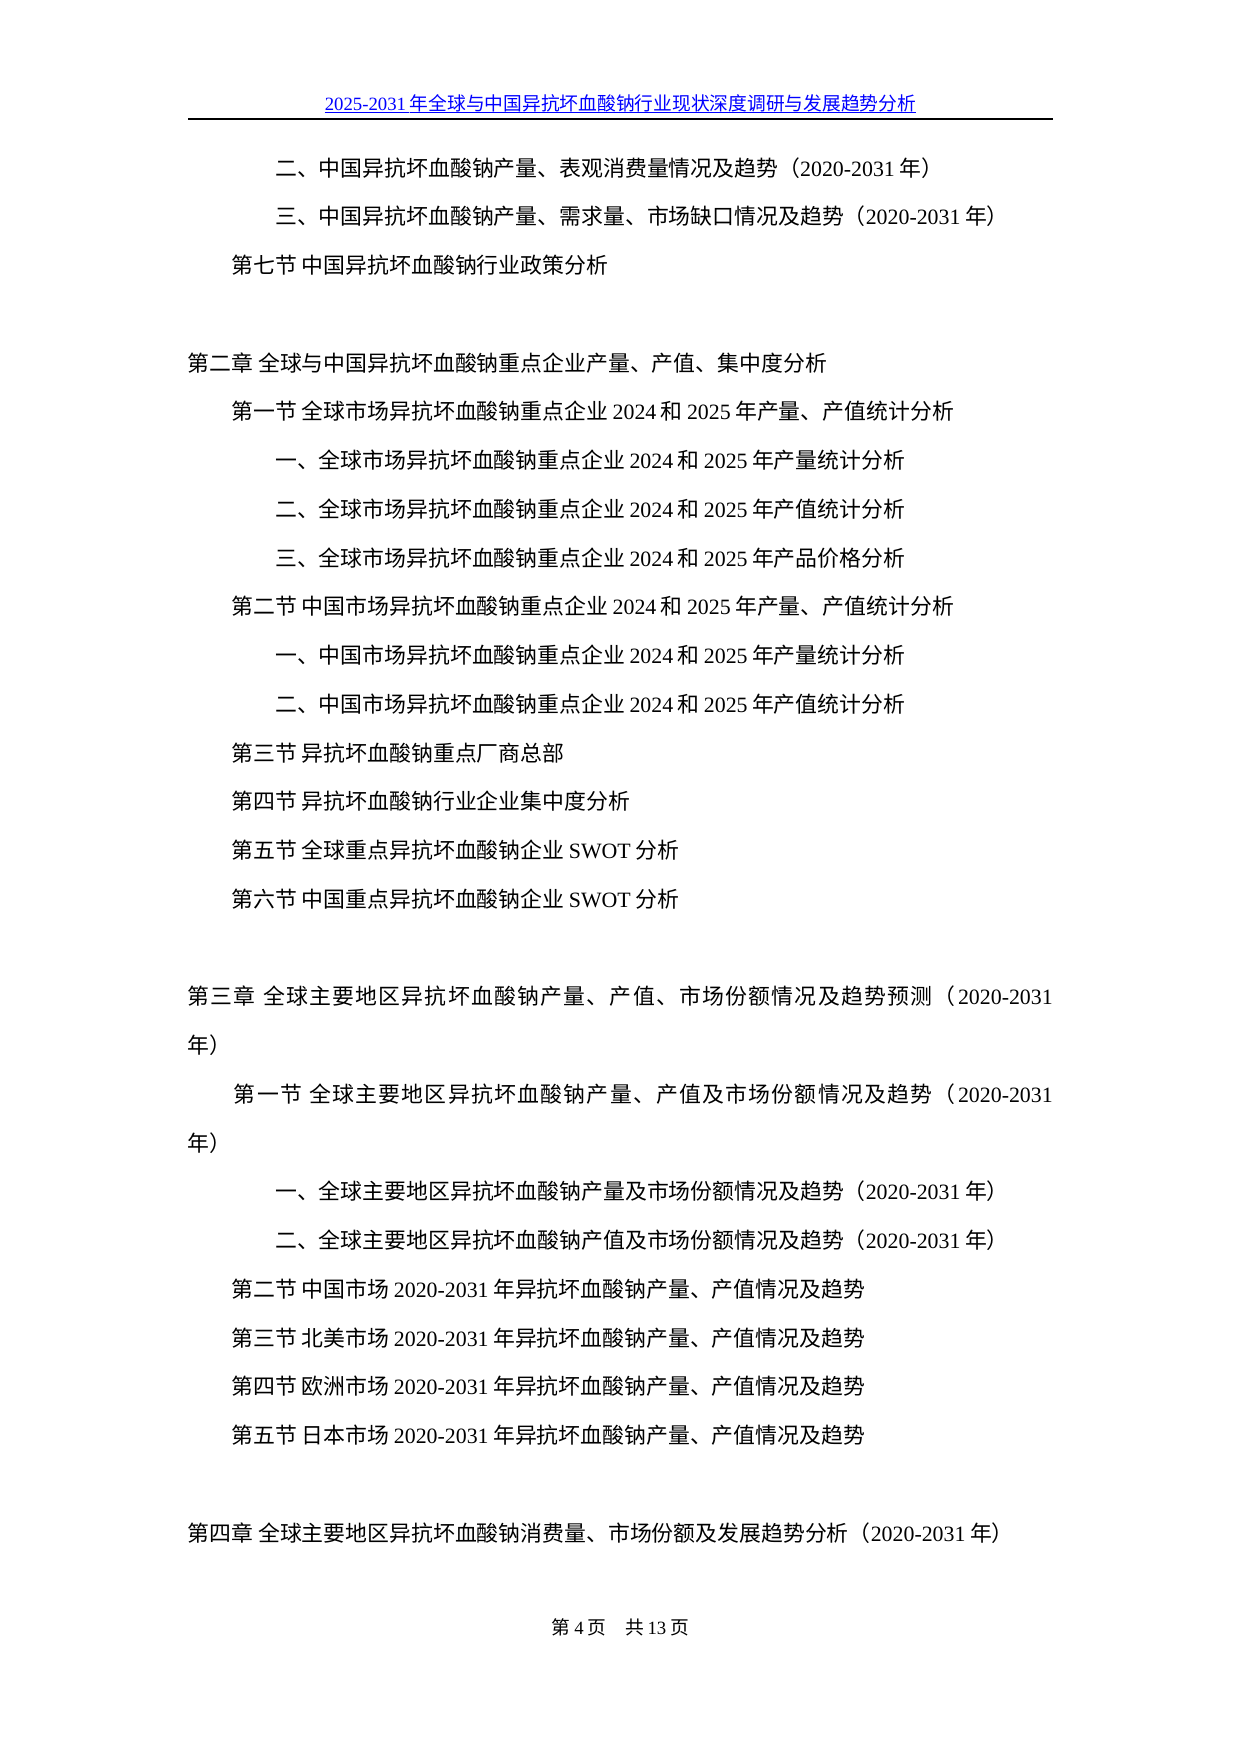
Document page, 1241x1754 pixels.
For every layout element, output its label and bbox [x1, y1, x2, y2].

text [187, 150, 1053, 1548]
